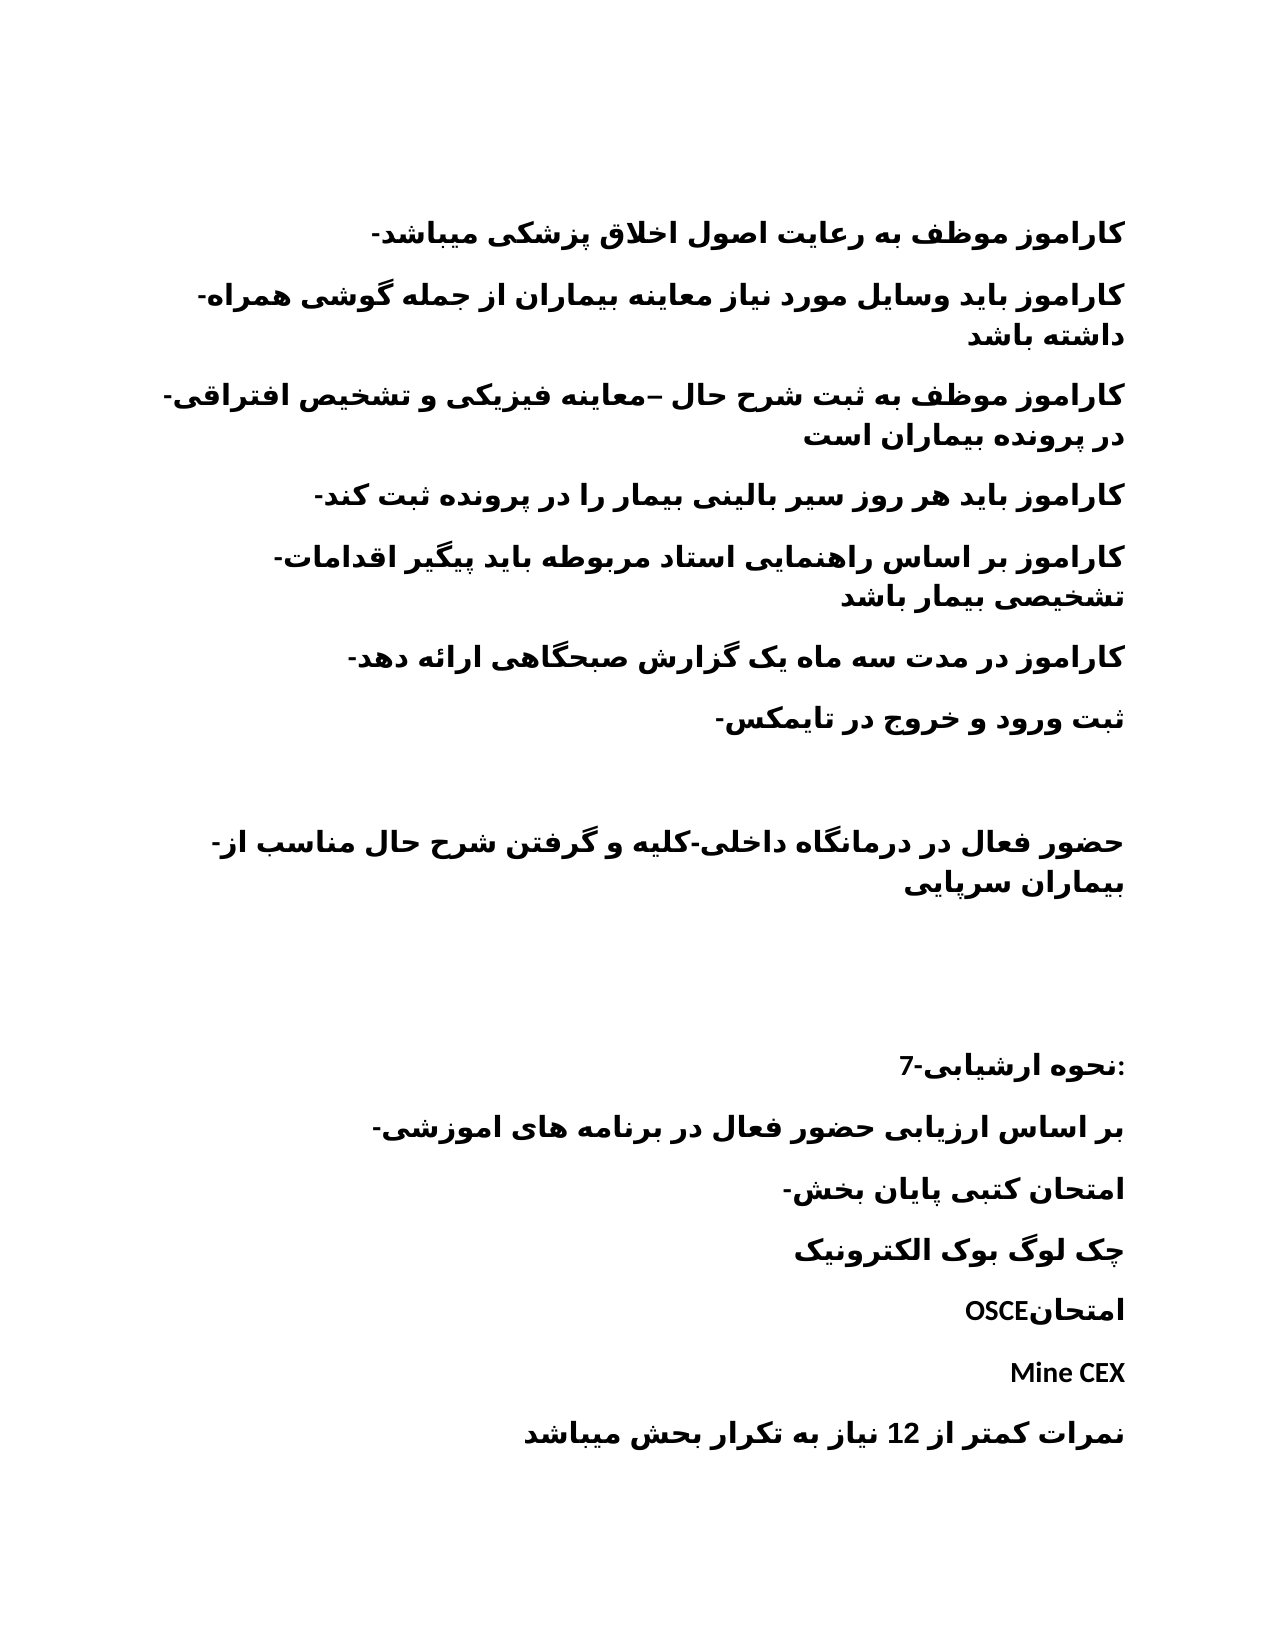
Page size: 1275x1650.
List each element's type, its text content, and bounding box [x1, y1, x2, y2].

text -کاراموز بر اساس راهنمایی استاد مربوطه باید پیگیر اقدامات تشخیصی بیمار باشد [150, 539, 1125, 613]
text -حضور فعال در درمانگاه داخلی-کلیه و گرفتن شرح حال مناسب از بیماران سرپایی [150, 824, 1125, 898]
text چک لوگ بوک الکترونیک [150, 1233, 1125, 1266]
text -ثبت ورود و خروج در تایمکس [150, 700, 1125, 736]
text -کاراموز در مدت سه ماه یک گزارش صبحگاهی ارائه دهد [150, 639, 1125, 674]
text -کاراموز موظف به رعایت اصول اخلاق پزشکی میباشد [150, 215, 1125, 251]
text 7-نحوه ارشیابی: [150, 1047, 1125, 1083]
text نمرات کمتر از 12 نیاز به تکرار بحش میباشد [150, 1416, 1125, 1449]
text -کاراموز باید هر روز سیر بالینی بیمار را در پرونده ثبت کند [150, 477, 1125, 512]
text -کاراموز باید وسایل مورد نیاز معاینه بیماران از جمله گوشی همراه داشته باشد [150, 277, 1125, 351]
text OSCEامتحان [150, 1292, 1125, 1328]
text Mine CEX [150, 1354, 1125, 1389]
text -کاراموز موظف به ثبت شرح حال –معاینه فیزیکی و تشخیص افتراقی در پرونده بیماران است [150, 377, 1125, 451]
text -امتحان کتبی پایان بخش [150, 1171, 1125, 1207]
text -بر اساس ارزیابی حضور فعال در برنامه های اموزشی [150, 1109, 1125, 1145]
